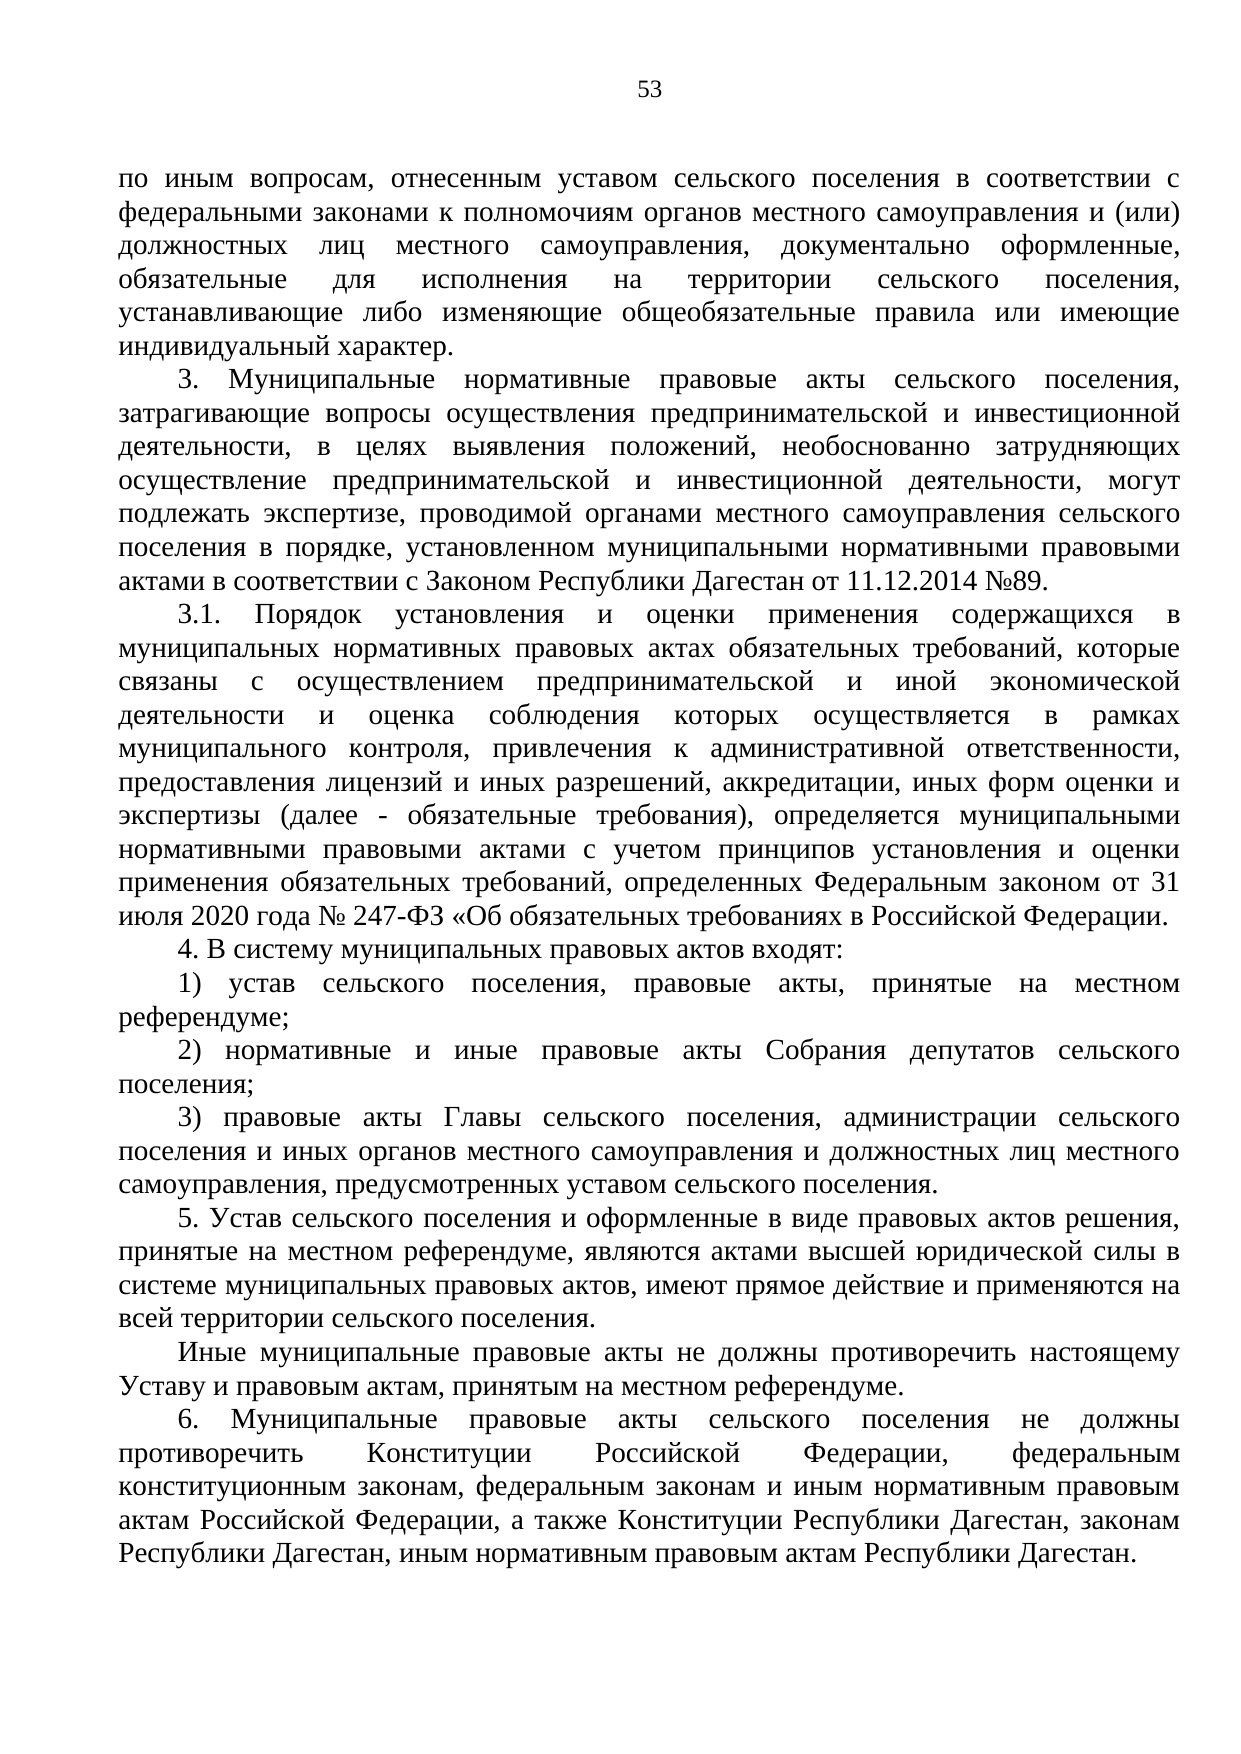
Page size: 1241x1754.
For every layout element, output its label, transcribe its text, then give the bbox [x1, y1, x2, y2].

text 5. Устав сельского поселения и оформленные в виде правовых актов решения, принятые на местном референдуме, являются актами высшей юридической силы в системе муниципальных правовых актов, имеют прямое действие и применяются на всей территории сельского поселения. [118, 1200, 1181, 1334]
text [118, 160, 1181, 361]
text 6. Муниципальные правовые акты сельского поселения не должны противоречить Конституции Российской Федерации, федеральным конституционным законам, федеральным законам и иным нормативным правовым актам Российской Федерации, а также Конституции Республики Дагестан, законам Республики Дагестан, иным нормативным правовым актам Республики Дагестан. [118, 1401, 1181, 1569]
text 4. В систему муниципальных правовых актов входят: [118, 932, 1181, 965]
text Иные муниципальные правовые акты не должны противоречить настоящему Уставу и правовым актам, принятым на местном референдуме. [118, 1334, 1181, 1401]
text 2) нормативные и иные правовые акты Собрания депутатов сельского поселения; [118, 1032, 1181, 1099]
text 3. Муниципальные нормативные правовые акты сельского поселения, затрагивающие вопросы осуществления предпринимательской и инвестиционной деятельности, в целях выявления положений, необоснованно затрудняющих осуществление предпринимательской и инвестиционной деятельности, могут подлежать экспертизе, проводимой органами местного самоуправления сельского поселения в порядке, установленном муниципальными нормативными правовыми актами в соответствии с Законом Республики Дагестан от 11.12.2014 №89. [118, 361, 1181, 596]
text 1) устав сельского поселения, правовые акты, принятые на местном референдуме; [118, 965, 1181, 1032]
text 3.1. Порядок установления и оценки применения содержащихся в муниципальных нормативных правовых актах обязательных требований, которые связаны с осуществлением предпринимательской и иной экономической деятельности и оценка соблюдения которых осуществляется в рамках муниципального контроля, привлечения к административной ответственности, предоставления лицензий и иных разрешений, аккредитации, иных форм оценки и экспертизы (далее - обязательные требования), определяется муниципальными нормативными правовыми актами с учетом принципов установления и оценки применения обязательных требований, определенных Федеральным законом от 31 июля 2020 года № 247-ФЗ «Об обязательных требованиях в Российской Федерации. [118, 596, 1181, 932]
text 3) правовые акты Главы сельского поселения, администрации сельского поселения и иных органов местного самоуправления и должностных лиц местного самоуправления, предусмотренных уставом сельского поселения. [118, 1099, 1181, 1200]
